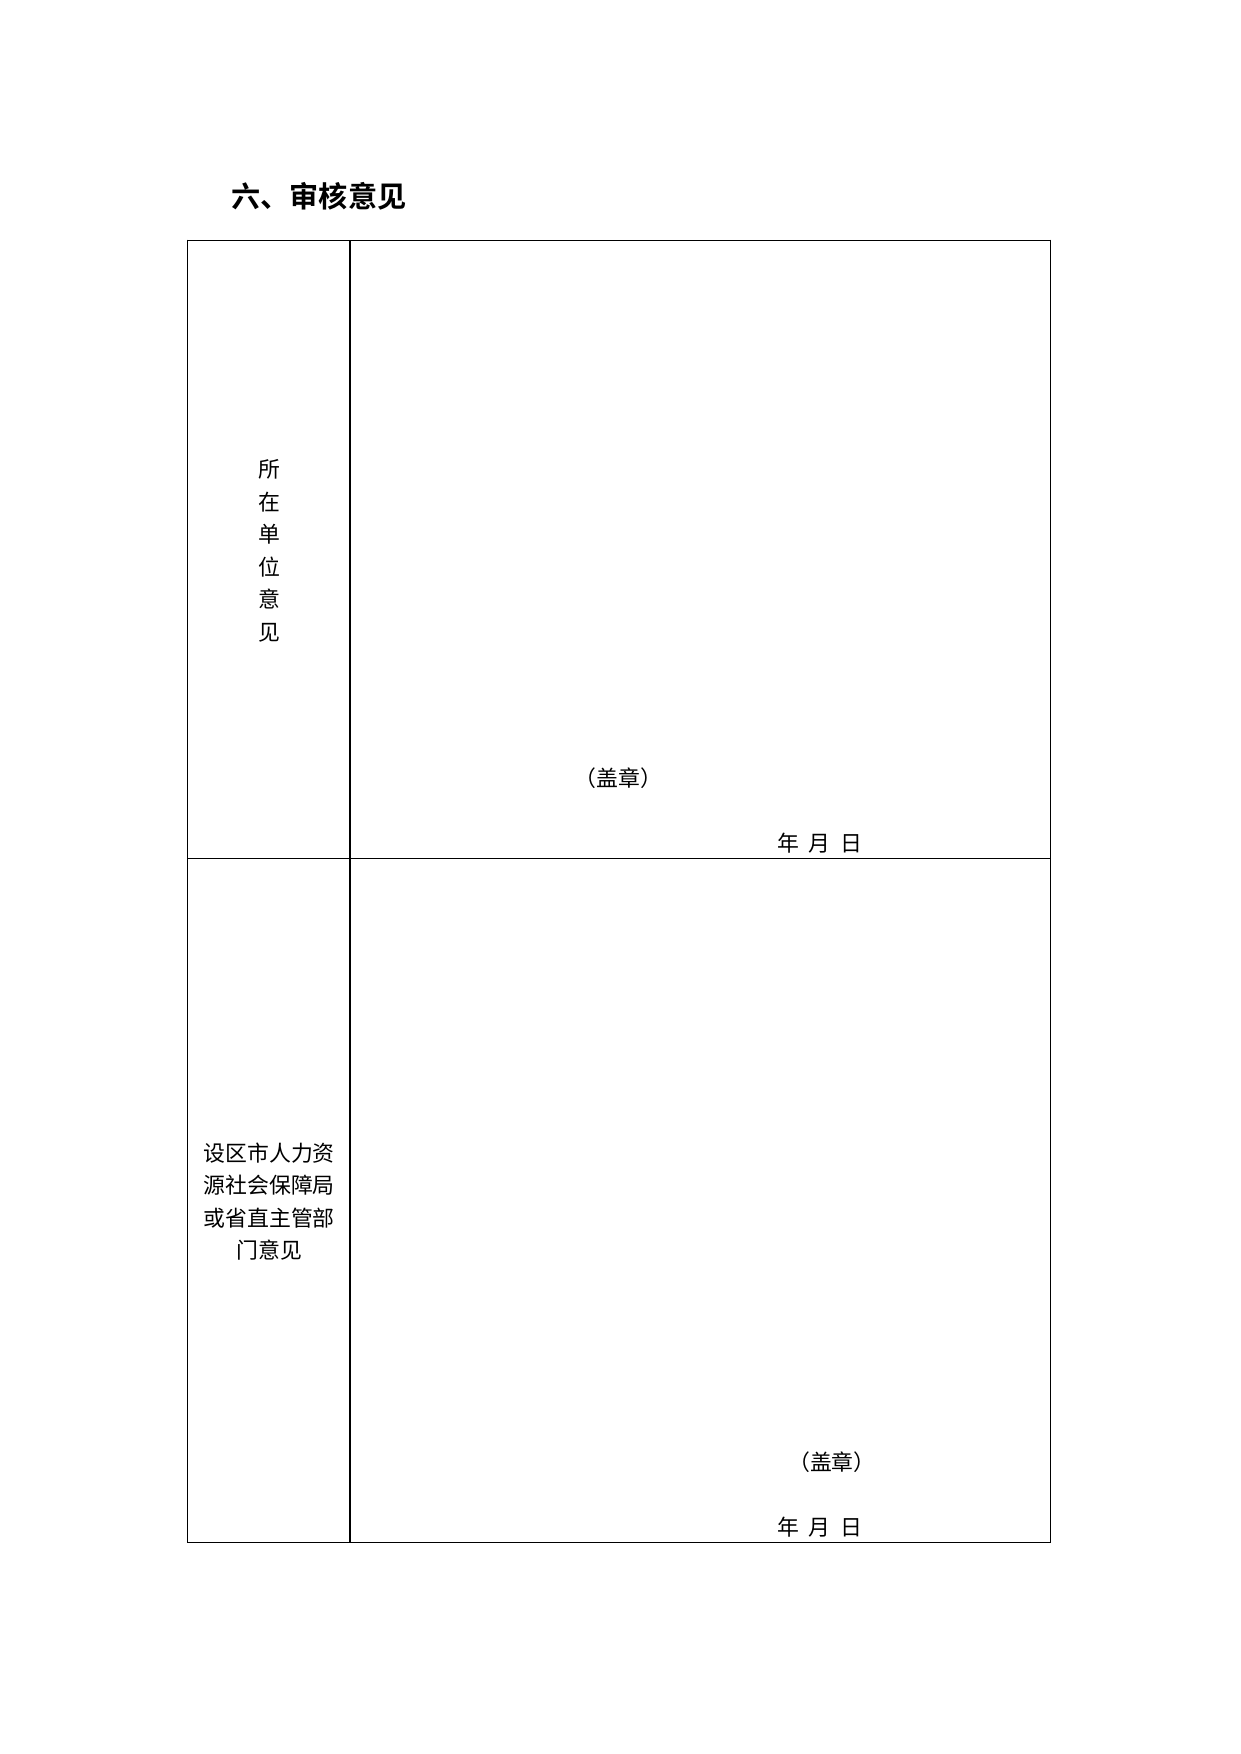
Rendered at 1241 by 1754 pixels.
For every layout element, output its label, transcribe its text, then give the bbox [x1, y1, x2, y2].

table_header 所 在 单 位 意 见 [188, 241, 349, 858]
text 六、审核意见 [231, 162, 1053, 227]
table_cell 设区市人力资源社会保障局或省直主管部门意见 [188, 859, 349, 1542]
table_cell （盖章） 年 月 日 [351, 859, 1050, 1542]
table_header （盖章） 年 月 日 [351, 241, 1050, 858]
